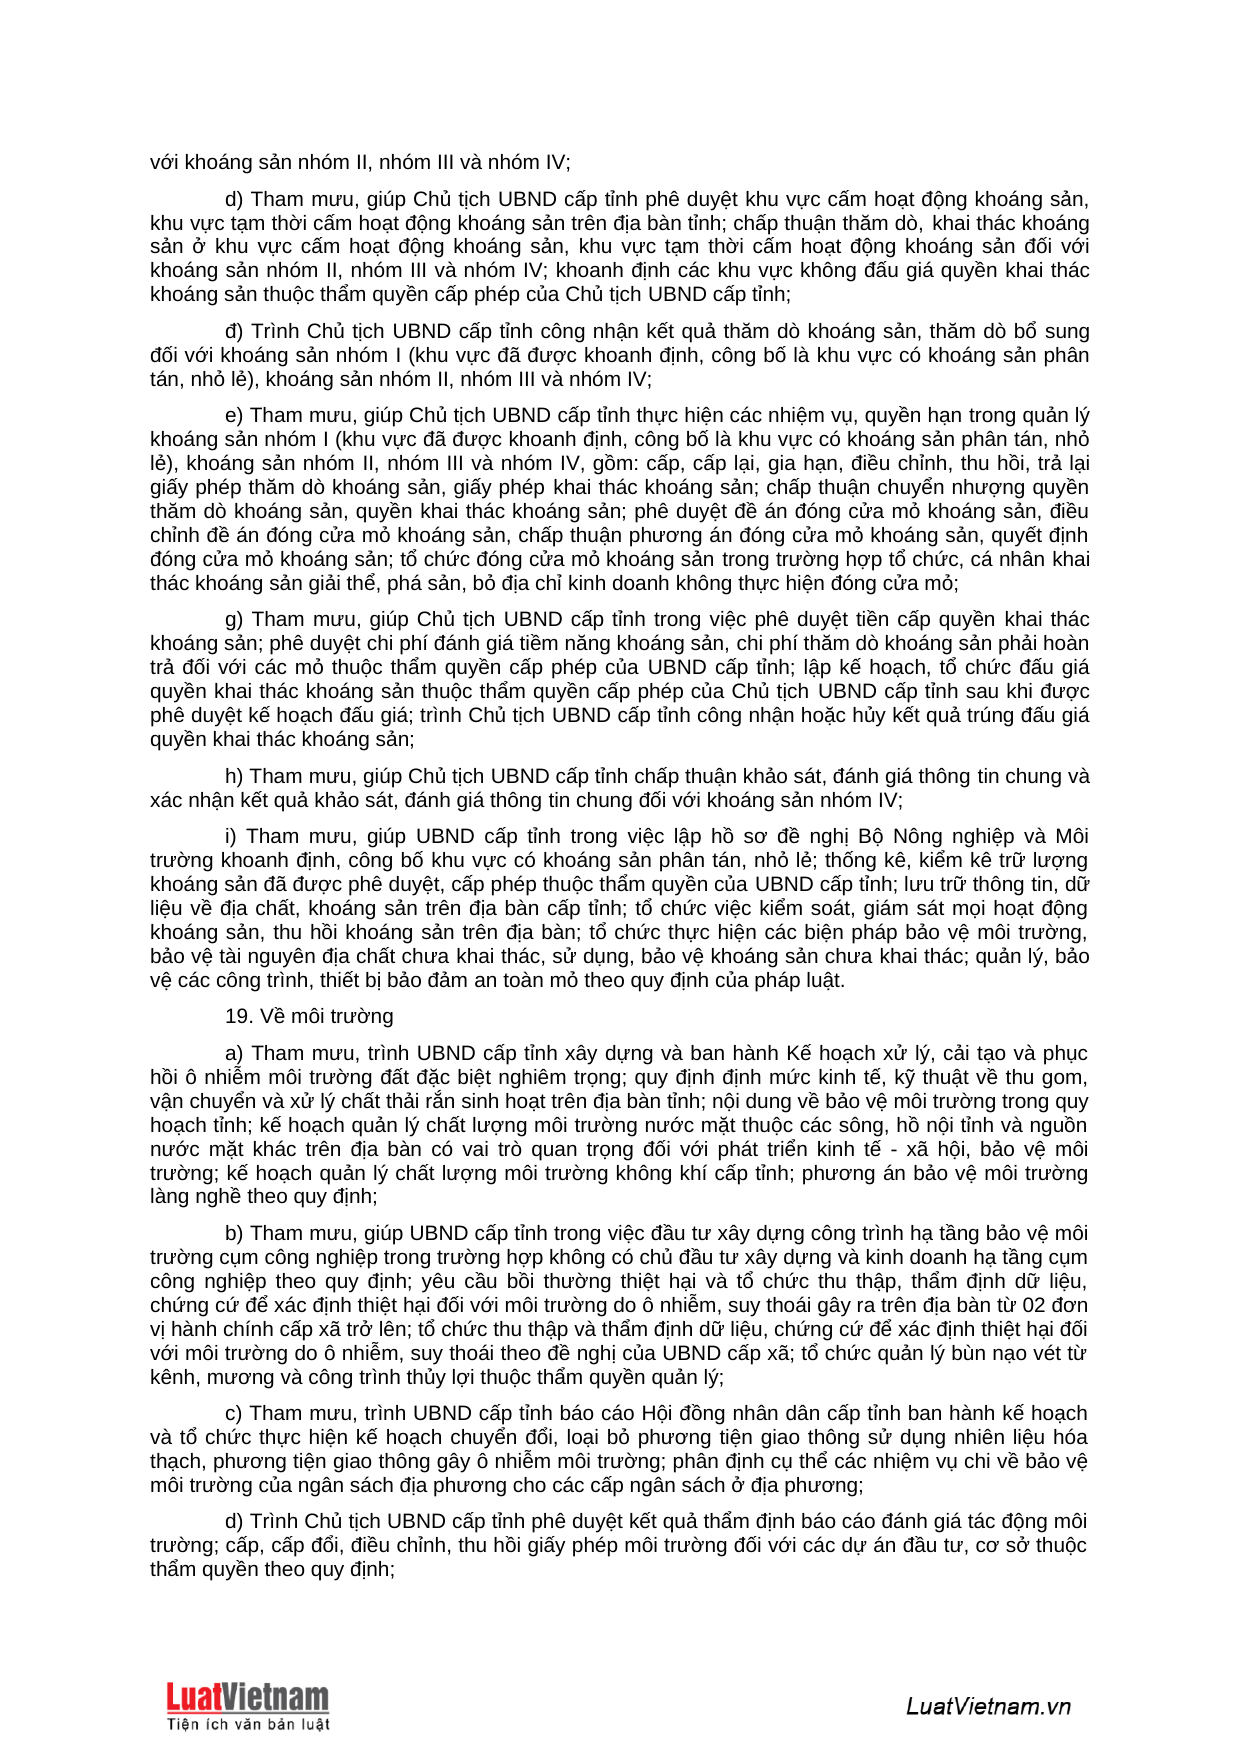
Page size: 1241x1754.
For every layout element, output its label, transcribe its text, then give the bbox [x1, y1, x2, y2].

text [150, 150, 1090, 174]
text h) Tham mưu, giúp Chủ tịch UBND cấp tỉnh chấp thuận khảo sát, đánh giá thông tin chung và xác nhận kết quả khảo sát, đánh giá thông tin chung đối với khoáng sản nhóm IV; [150, 763, 1090, 811]
text a) Tham mưu, trình UBND cấp tỉnh xây dựng và ban hành Kế hoạch xử lý, cải tạo và phục hồi ô nhiễm môi trường đất đặc biệt nghiêm trọng; quy định định mức kinh tế, kỹ thuật về thu gom, vận chuyển và xử lý chất thải rắn sinh hoạt trên địa bàn tỉnh; nội dung về bảo vệ môi trường trong quy hoạch tỉnh; kế hoạch quản lý chất lượng môi trường nước mặt thuộc các sông, hồ nội tỉnh và nguồn nước mặt khác trên địa bàn có vai trò quan trọng đối với phát triển kinh tế - xã hội, bảo vệ môi trường; kế hoạch quản lý chất lượng môi trường không khí cấp tỉnh; phương án bảo vệ môi trường làng nghề theo quy định; [150, 1041, 1090, 1208]
text i) Tham mưu, giúp UBND cấp tỉnh trong việc lập hồ sơ đề nghị Bộ Nông nghiệp và Môi trường khoanh định, công bố khu vực có khoáng sản phân tán, nhỏ lẻ; thống kê, kiểm kê trữ lượng khoáng sản đã được phê duyệt, cấp phép thuộc thẩm quyền của UBND cấp tỉnh; lưu trữ thông tin, dữ liệu về địa chất, khoáng sản trên địa bàn cấp tỉnh; tổ chức việc kiểm soát, giám sát mọi hoạt động khoáng sản, thu hồi khoáng sản trên địa bàn; tổ chức thực hiện các biện pháp bảo vệ môi trường, bảo vệ tài nguyên địa chất chưa khai thác, sử dụng, bảo vệ khoáng sản chưa khai thác; quản lý, bảo vệ các công trình, thiết bị bảo đảm an toàn mỏ theo quy định của pháp luật. [150, 824, 1090, 992]
picture [150, 1659, 1090, 1754]
text d) Tham mưu, giúp Chủ tịch UBND cấp tỉnh phê duyệt khu vực cấm hoạt động khoáng sản, khu vực tạm thời cấm hoạt động khoáng sản trên địa bàn tỉnh; chấp thuận thăm dò, khai thác khoáng sản ở khu vực cấm hoạt động khoáng sản, khu vực tạm thời cấm hoạt động khoáng sản đối với khoáng sản nhóm II, nhóm III và nhóm IV; khoanh định các khu vực không đấu giá quyền khai thác khoáng sản thuộc thẩm quyền cấp phép của Chủ tịch UBND cấp tỉnh; [150, 186, 1090, 306]
text g) Tham mưu, giúp Chủ tịch UBND cấp tỉnh trong việc phê duyệt tiền cấp quyền khai thác khoáng sản; phê duyệt chi phí đánh giá tiềm năng khoáng sản, chi phí thăm dò khoáng sản phải hoàn trả đối với các mỏ thuộc thẩm quyền cấp phép của UBND cấp tỉnh; lập kế hoạch, tổ chức đấu giá quyền khai thác khoáng sản thuộc thẩm quyền cấp phép của Chủ tịch UBND cấp tỉnh sau khi được phê duyệt kế hoạch đấu giá; trình Chủ tịch UBND cấp tỉnh công nhận hoặc hủy kết quả trúng đấu giá quyền khai thác khoáng sản; [150, 607, 1090, 751]
text b) Tham mưu, giúp UBND cấp tỉnh trong việc đầu tư xây dựng công trình hạ tầng bảo vệ môi trường cụm công nghiệp trong trường hợp không có chủ đầu tư xây dựng và kinh doanh hạ tầng cụm công nghiệp theo quy định; yêu cầu bồi thường thiệt hại và tổ chức thu thập, thẩm định dữ liệu, chứng cứ để xác định thiệt hại đối với môi trường do ô nhiễm, suy thoái gây ra trên địa bàn từ 02 đơn vị hành chính cấp xã trở lên; tổ chức thu thập và thẩm định dữ liệu, chứng cứ để xác định thiệt hại đối với môi trường do ô nhiễm, suy thoái theo đề nghị của UBND cấp xã; tổ chức quản lý bùn nạo vét từ kênh, mương và công trình thủy lợi thuộc thẩm quyền quản lý; [150, 1221, 1090, 1388]
text c) Tham mưu, trình UBND cấp tỉnh báo cáo Hội đồng nhân dân cấp tỉnh ban hành kế hoạch và tổ chức thực hiện kế hoạch chuyển đổi, loại bỏ phương tiện giao thông sử dụng nhiên liệu hóa thạch, phương tiện giao thông gây ô nhiễm môi trường; phân định cụ thể các nhiệm vụ chi về bảo vệ môi trường của ngân sách địa phương cho các cấp ngân sách ở địa phương; [150, 1401, 1090, 1497]
text e) Tham mưu, giúp Chủ tịch UBND cấp tỉnh thực hiện các nhiệm vụ, quyền hạn trong quản lý khoáng sản nhóm I (khu vực đã được khoanh định, công bố là khu vực có khoáng sản phân tán, nhỏ lẻ), khoáng sản nhóm II, nhóm III và nhóm IV, gồm: cấp, cấp lại, gia hạn, điều chỉnh, thu hồi, trả lại giấy phép thăm dò khoáng sản, giấy phép khai thác khoáng sản; chấp thuận chuyển nhượng quyền thăm dò khoáng sản, quyền khai thác khoáng sản; phê duyệt đề án đóng cửa mỏ khoáng sản, điều chỉnh đề án đóng cửa mỏ khoáng sản, chấp thuận phương án đóng cửa mỏ khoáng sản, quyết định đóng cửa mỏ khoáng sản; tổ chức đóng cửa mỏ khoáng sản trong trường hợp tổ chức, cá nhân khai thác khoáng sản giải thể, phá sản, bỏ địa chỉ kinh doanh không thực hiện đóng cửa mỏ; [150, 403, 1090, 595]
text 19. Về môi trường [150, 1004, 1090, 1028]
text đ) Trình Chủ tịch UBND cấp tỉnh công nhận kết quả thăm dò khoáng sản, thăm dò bổ sung đối với khoáng sản nhóm I (khu vực đã được khoanh định, công bố là khu vực có khoáng sản phân tán, nhỏ lẻ), khoáng sản nhóm II, nhóm III và nhóm IV; [150, 319, 1090, 391]
text d) Trình Chủ tịch UBND cấp tỉnh phê duyệt kết quả thẩm định báo cáo đánh giá tác động môi trường; cấp, cấp đổi, điều chỉnh, thu hồi giấy phép môi trường đối với các dự án đầu tư, cơ sở thuộc thẩm quyền theo quy định; [150, 1509, 1090, 1581]
